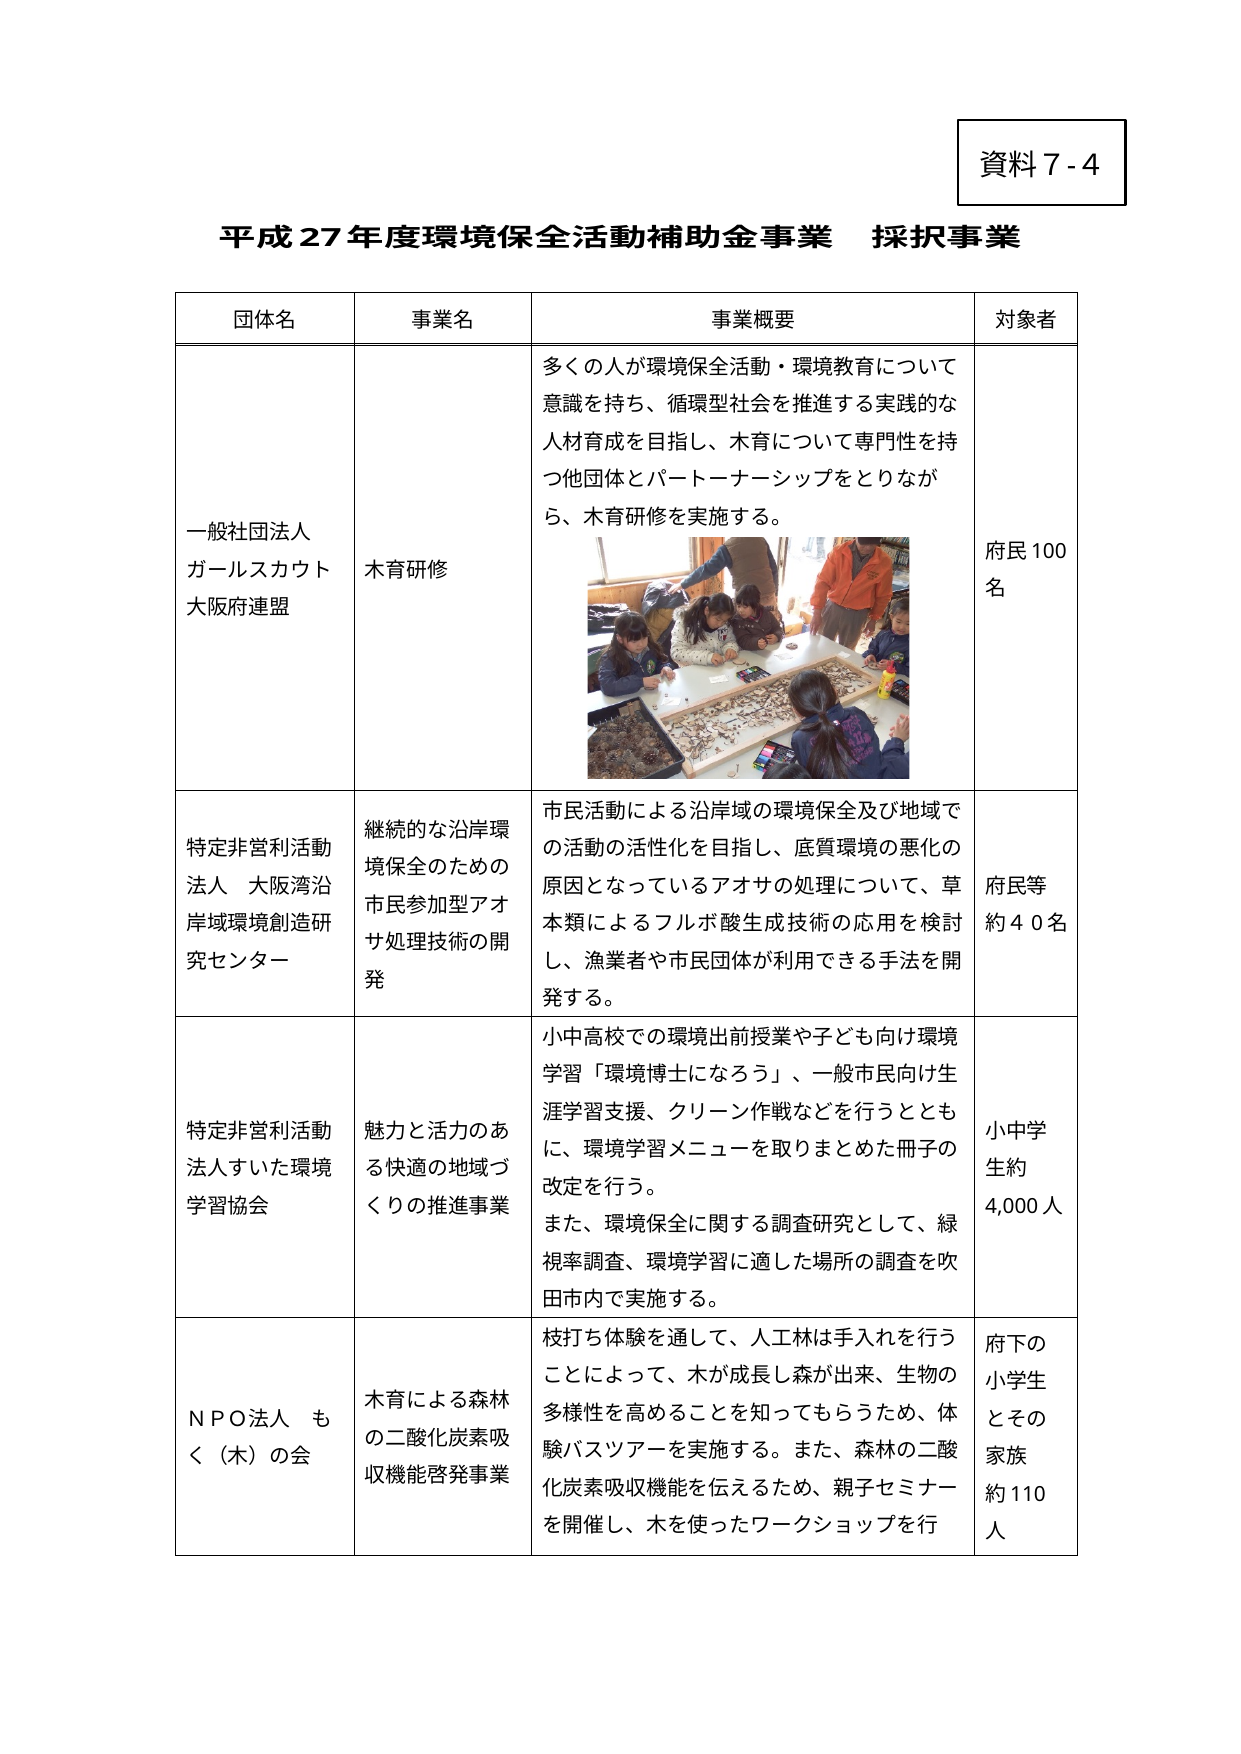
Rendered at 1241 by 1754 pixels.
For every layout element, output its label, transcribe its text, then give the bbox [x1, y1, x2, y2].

table_cell 木育研修 [355, 346, 531, 789]
table_cell 継続的な沿岸環境保全のための市民参加型アオサ処理技術の開発 [355, 791, 531, 1016]
table_cell 府民等約４0名 [975, 791, 1077, 1016]
table_cell ＮＰＯ法人 もく（木）の会 [176, 1318, 354, 1554]
table_cell 木育による森林の二酸化炭素吸収機能啓発事業 [355, 1318, 531, 1554]
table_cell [532, 1318, 974, 1554]
table_cell 多くの人が環境保全活動・環境教育について意識を持ち、循環型社会を推進する実践的な人材育成を目指し、木育について専門性を持つ他団体とパートーナーシップをとりながら、木育研修を実施する。 [532, 346, 974, 789]
table_cell 特定非営利活動法人 大阪湾沿岸域環境創造研究センター [176, 791, 354, 1016]
table_cell 市民活動による沿岸域の環境保全及び地域での活動の活性化を目指し、底質環境の悪化の原因となっているアオサの処理について、草本類によるフルボ酸生成技術の応用を検討し、漁業者や市民団体が利用できる手法を開発する。 [532, 791, 974, 1016]
table_header 事業概要 [532, 293, 974, 343]
table_header 対象者 [975, 293, 1077, 343]
table_cell 府民100名 [975, 346, 1077, 789]
table_header 事業名 [355, 293, 531, 343]
table_cell 小中学生約4,000人 [975, 1017, 1077, 1317]
picture [587, 537, 910, 779]
table_cell 小中高校での環境出前授業や子ども向け環境学習「環境博士になろう」、一般市民向け生涯学習支援、クリーン作戦などを行うとともに、環境学習メニューを取りまとめた冊子の改定を行う。 また、環境保全に関する調査研究として、緑視率調査、環境学習に適した場所の調査を吹田市内で実施する。 [532, 1017, 974, 1317]
table_cell 特定非営利活動法人すいた環境学習協会 [176, 1017, 354, 1317]
table_cell 一般社団法人 ガールスカウト大阪府連盟 [176, 346, 354, 789]
table_cell 府下の小学生とその家族 約110人 [975, 1318, 1077, 1554]
table_header 団体名 [176, 293, 354, 343]
table_cell 魅力と活力のある快適の地域づくりの推進事業 [355, 1017, 531, 1317]
text 平成27年度環境保全活動補助金事業 採択事業 [177, 217, 1063, 254]
